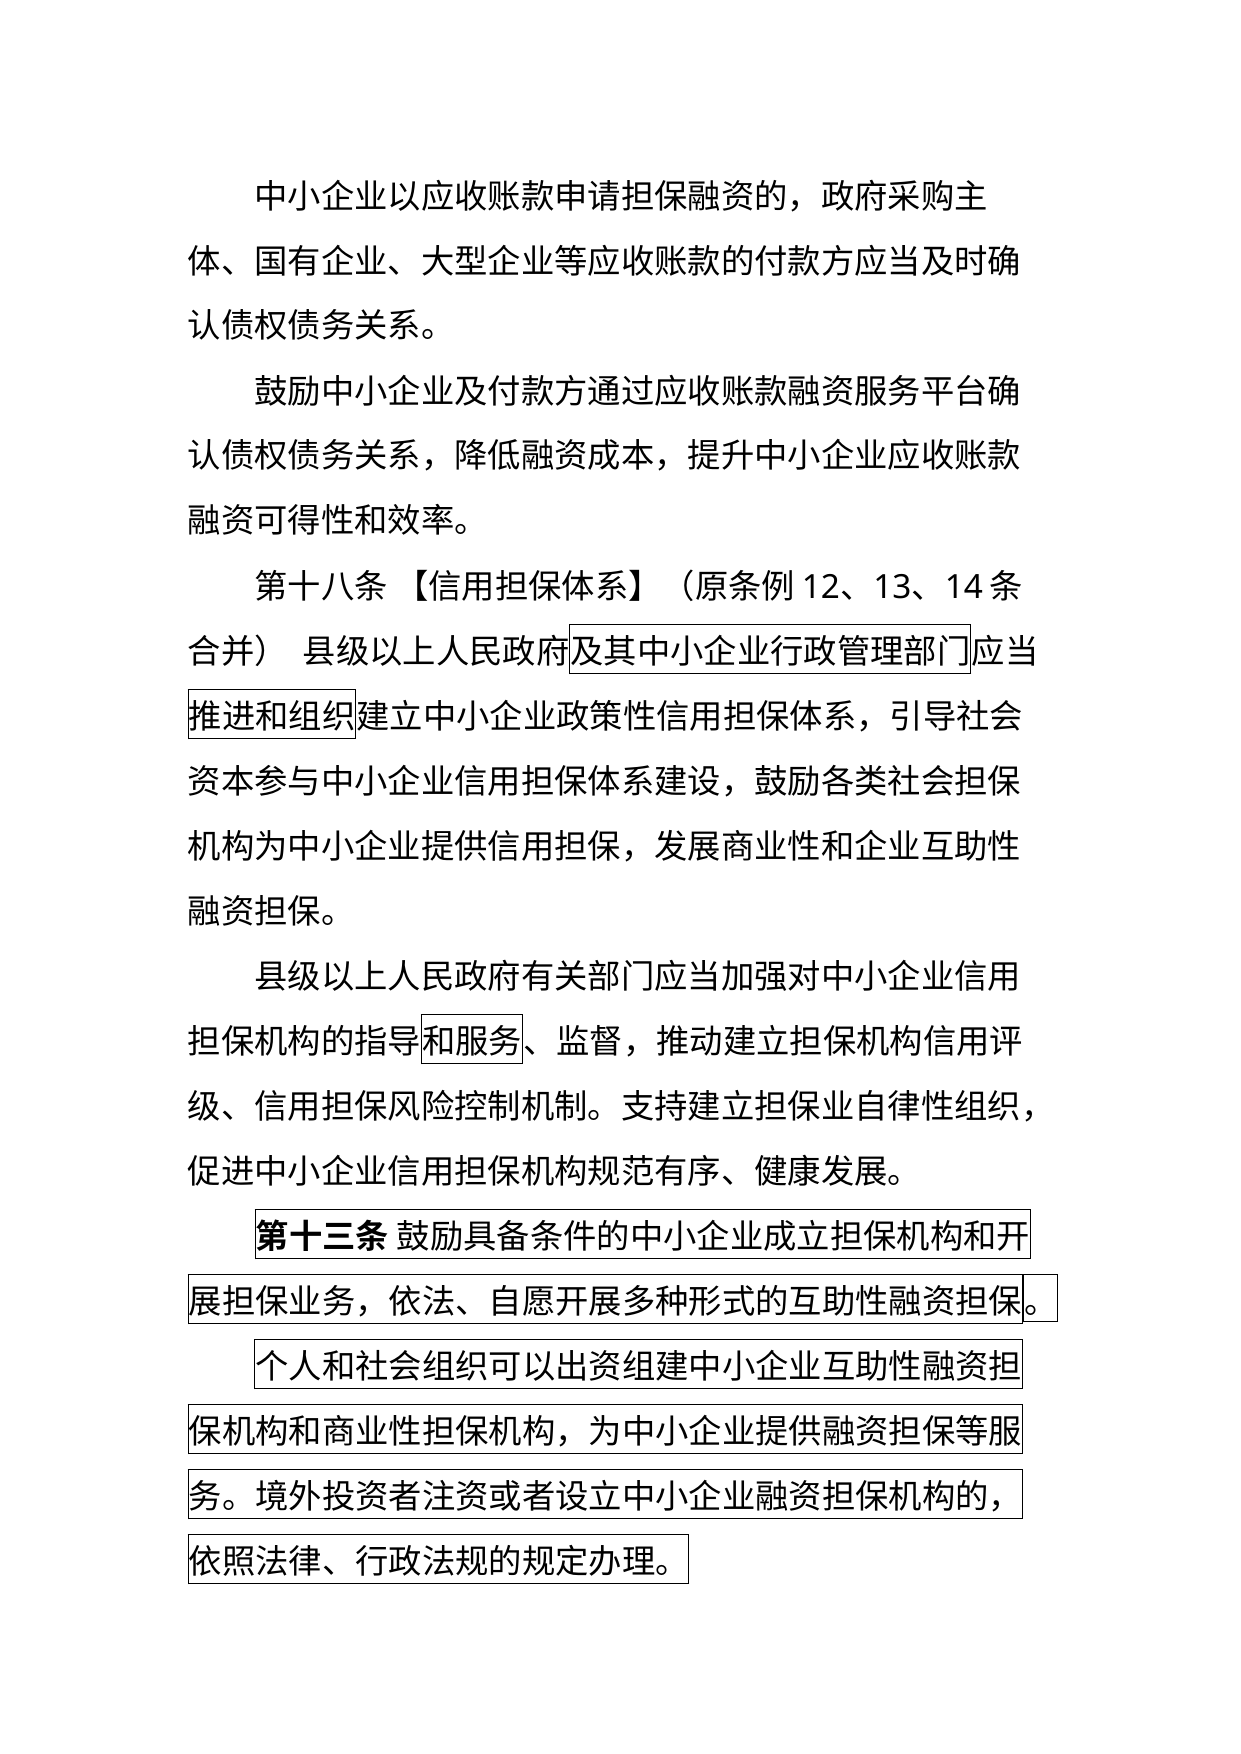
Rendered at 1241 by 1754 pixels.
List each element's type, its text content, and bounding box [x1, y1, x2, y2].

text 鼓励中小企业及付款方通过应收账款融资服务平台确认债权债务关系，降低融资成本，提升中小企业应收账款融资可得性和效率。 [187, 357, 1053, 552]
text 第十三条 鼓励具备条件的中小企业成立担保机构和开展担保业务，依法、自愿开展多种形式的互助性融资担保。 [187, 1275, 1053, 1332]
text 第十三条 鼓励具备条件的中小企业成立担保机构和开展担保业务，依法、自愿开展多种形式的互助性融资担保。 [187, 1202, 1053, 1274]
text 县级以上人民政府有关部门应当加强对中小企业信用担保机构的指导和服务、监督，推动建立担保机构信用评级、信用担保风险控制机制。支持建立担保业自律性组织，促进中小企业信用担保机构规范有序、健康发展。 [187, 942, 1053, 1202]
text 中小企业以应收账款申请担保融资的，政府采购主体、国有企业、大型企业等应收账款的付款方应当及时确认债权债务关系。 [187, 162, 1053, 357]
text 个人和社会组织可以出资组建中小企业互助性融资担保机构和商业性担保机构，为中小企业提供融资担保等服务。境外投资者注资或者设立中小企业融资担保机构的，依照法律、行政法规的规定办理。 [187, 1332, 1053, 1592]
text 第十八条 【信用担保体系】（原条例12、13、14条合并） 县级以上人民政府及其中小企业行政管理部门应当推进和组织建立中小企业政策性信用担保体系，引导社会资本参与中小企业信用担保体系建设，鼓励各类社会担保机构为中小企业提供信用担保，发展商业性和企业互助性融资担保。 [187, 552, 1053, 942]
